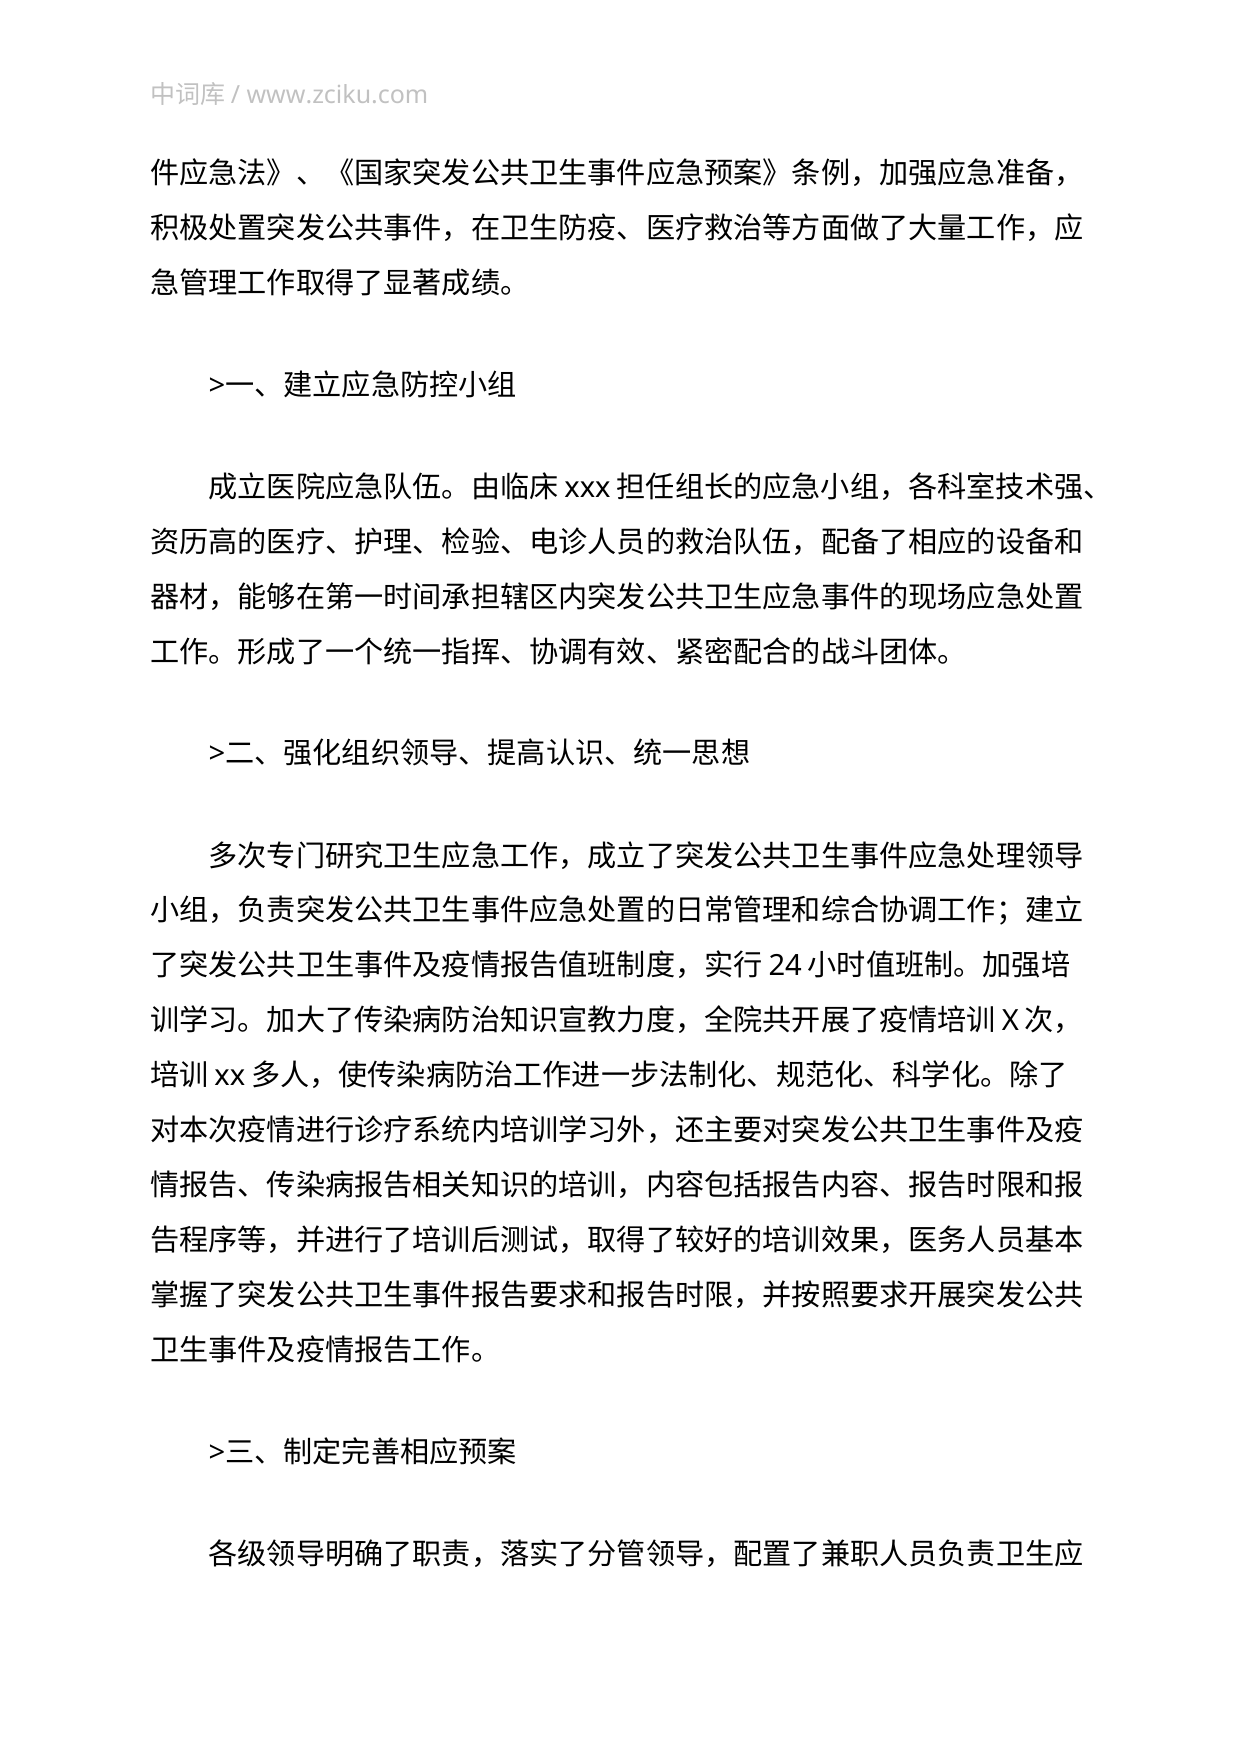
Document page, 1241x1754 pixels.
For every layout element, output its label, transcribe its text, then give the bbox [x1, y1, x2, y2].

text >三、制定完善相应预案 [150, 1428, 1090, 1471]
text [150, 1530, 1090, 1572]
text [150, 150, 1090, 302]
text >一、建立应急防控小组 [150, 362, 1090, 404]
text 多次专门研究卫生应急工作，成立了突发公共卫生事件应急处理领导小组，负责突发公共卫生事件应急处置的日常管理和综合协调工作；建立了突发公共卫生事件及疫情报告值班制度，实行24小时值班制。加强培训学习。加大了传染病防治知识宣教力度，全院共开展了疫情培训X次，培训xx多人，使传染病防治工作进一步法制化、规范化、科学化。除了对本次疫情进行诊疗系统内培训学习外，还主要对突发公共卫生事件及疫情报告、传染病报告相关知识的培训，内容包括报告内容、报告时限和报告程序等，并进行了培训后测试，取得了较好的培训效果，医务人员基本掌握了突发公共卫生事件报告要求和报告时限，并按照要求开展突发公共卫生事件及疫情报告工作。 [150, 832, 1090, 1369]
text 成立医院应急队伍。由临床xxx担任组长的应急小组，各科室技术强、资历高的医疗、护理、检验、电诊人员的救治队伍，配备了相应的设备和器材，能够在第一时间承担辖区内突发公共卫生应急事件的现场应急处置工作。形成了一个统一指挥、协调有效、紧密配合的战斗团体。 [150, 463, 1090, 671]
text >二、强化组织领导、提高认识、统一思想 [150, 730, 1090, 772]
